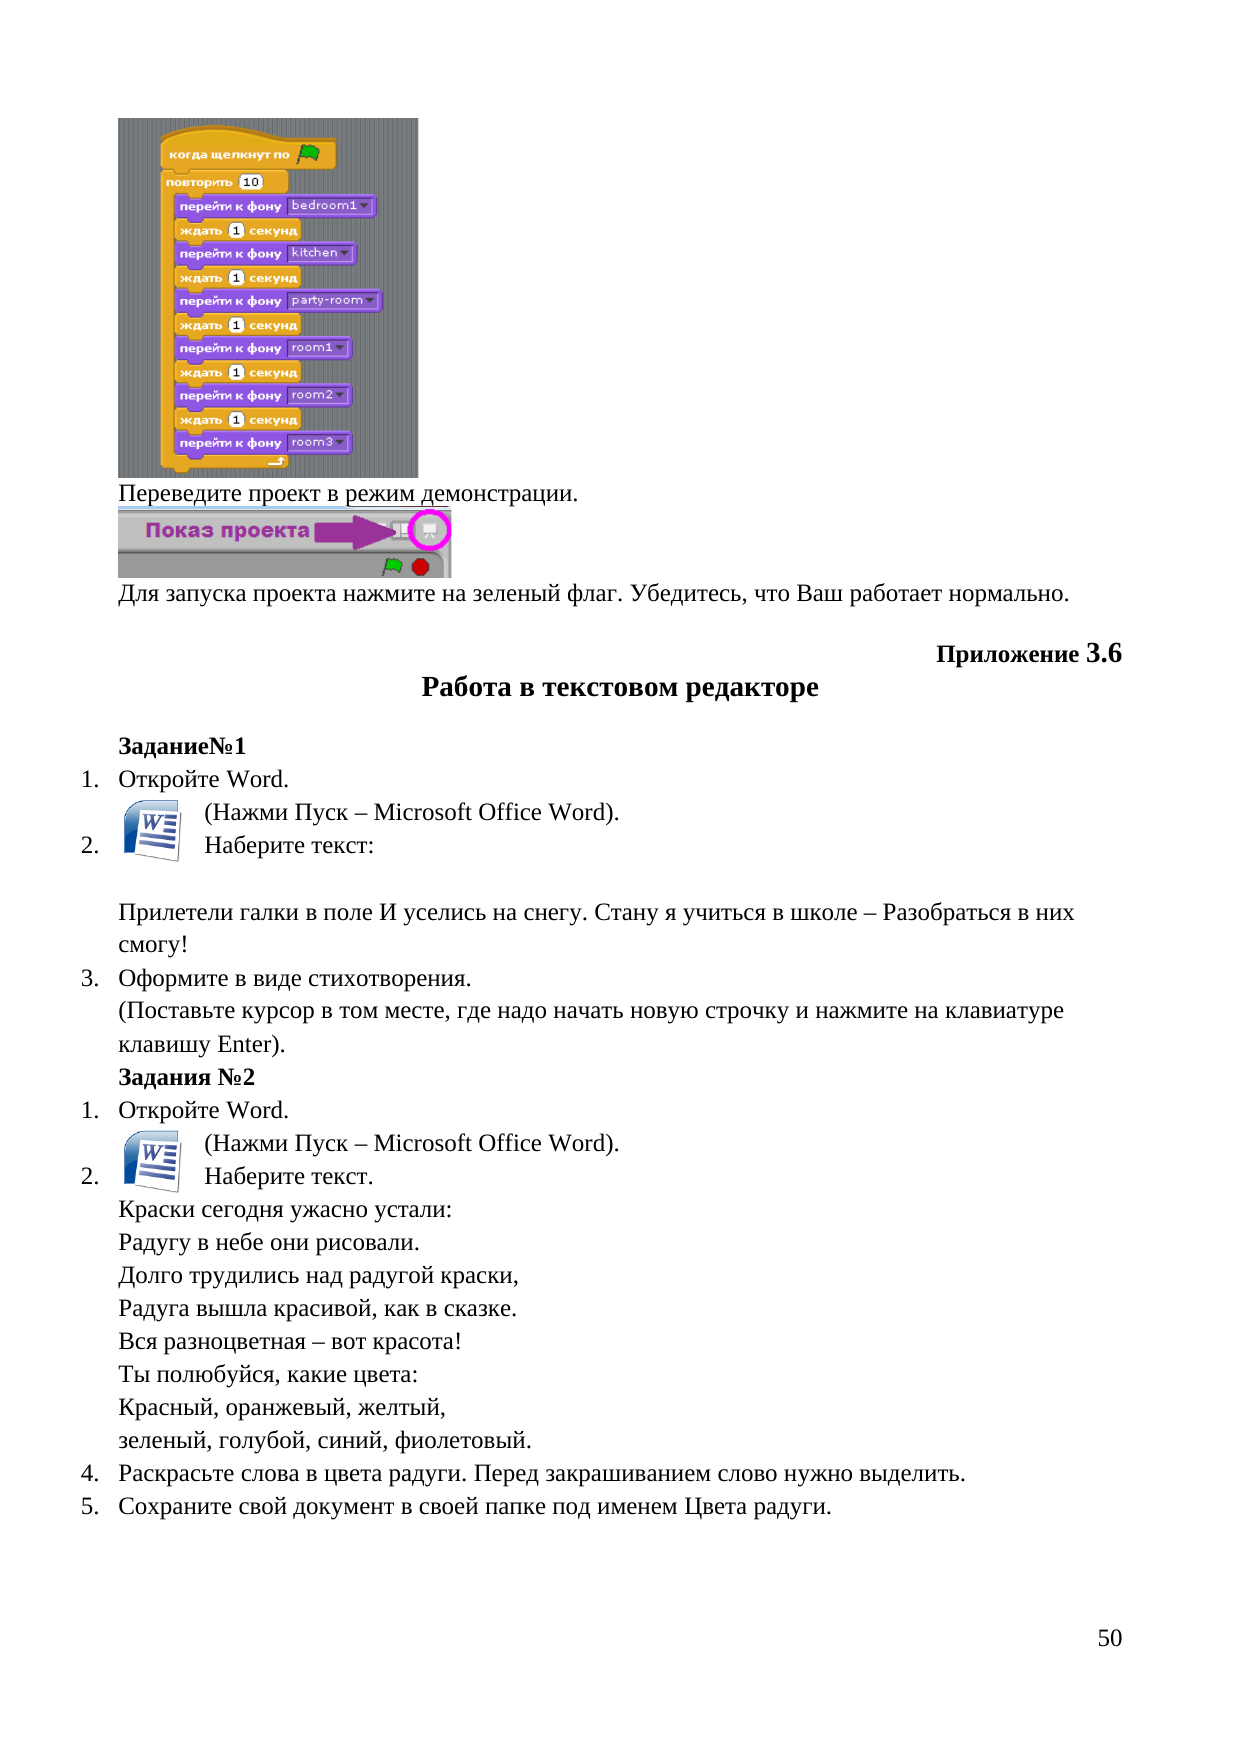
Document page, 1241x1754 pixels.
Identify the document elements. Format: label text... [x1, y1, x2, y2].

text Работа в текстовом редакторе [118, 669, 1122, 703]
list Откройте Word. (Нажми Пуск – Microsoft Office Word). [81, 1095, 1122, 1156]
list Наберите текст. [81, 1161, 118, 1189]
text Ты полюбуйся, какие цвета: [118, 1359, 1122, 1388]
list Оформите в виде стихотворения. (Поставьте курсор в том месте, где надо начать новую строчку и нажмите на клавиатуре клавишу Enter). [81, 963, 1122, 1057]
list Откройте Word. (Нажми Пуск – Microsoft Office Word). [81, 764, 1122, 826]
text Долго трудились над радугой краски, [118, 1260, 1122, 1288]
picture [118, 118, 419, 478]
text зеленый, голубой, синий, фиолетовый. [118, 1425, 1122, 1454]
text Переведите проект в режим демонстрации. [118, 478, 1122, 507]
list Раскрасьте слова в цвета радуги. Перед закрашиванием слово нужно выделить. [81, 1458, 1122, 1487]
text Красный, оранжевый, желтый, [118, 1392, 1122, 1421]
list Сохраните свой документ в своей папке под именем Цвета радуги. [81, 1491, 1122, 1520]
picture [118, 506, 452, 578]
text Вся разноцветная – вот красота! [118, 1326, 1122, 1354]
list Наберите текст. [186, 1161, 1122, 1189]
text Приложение 3.6 [118, 636, 1122, 669]
text Прилетели галки в поле И уселись на снегу. Стану я учиться в школе – Разобраться в них смогу! [118, 897, 1122, 958]
text Задание№1 [118, 731, 1122, 760]
list Наберите текст: [81, 831, 118, 859]
list Наберите текст: [186, 831, 1122, 859]
text Радуга вышла красивой, как в сказке. [118, 1293, 1122, 1322]
picture [118, 797, 186, 863]
picture [118, 1127, 186, 1194]
text Для запуска проекта нажмите на зеленый флаг. Убедитесь, что Ваш работает нормально. [118, 578, 1122, 607]
text Задания №2 [118, 1062, 1122, 1090]
text Краски сегодня ужасно устали: [118, 1194, 1122, 1222]
text Радугу в небе они рисовали. [118, 1227, 1122, 1256]
